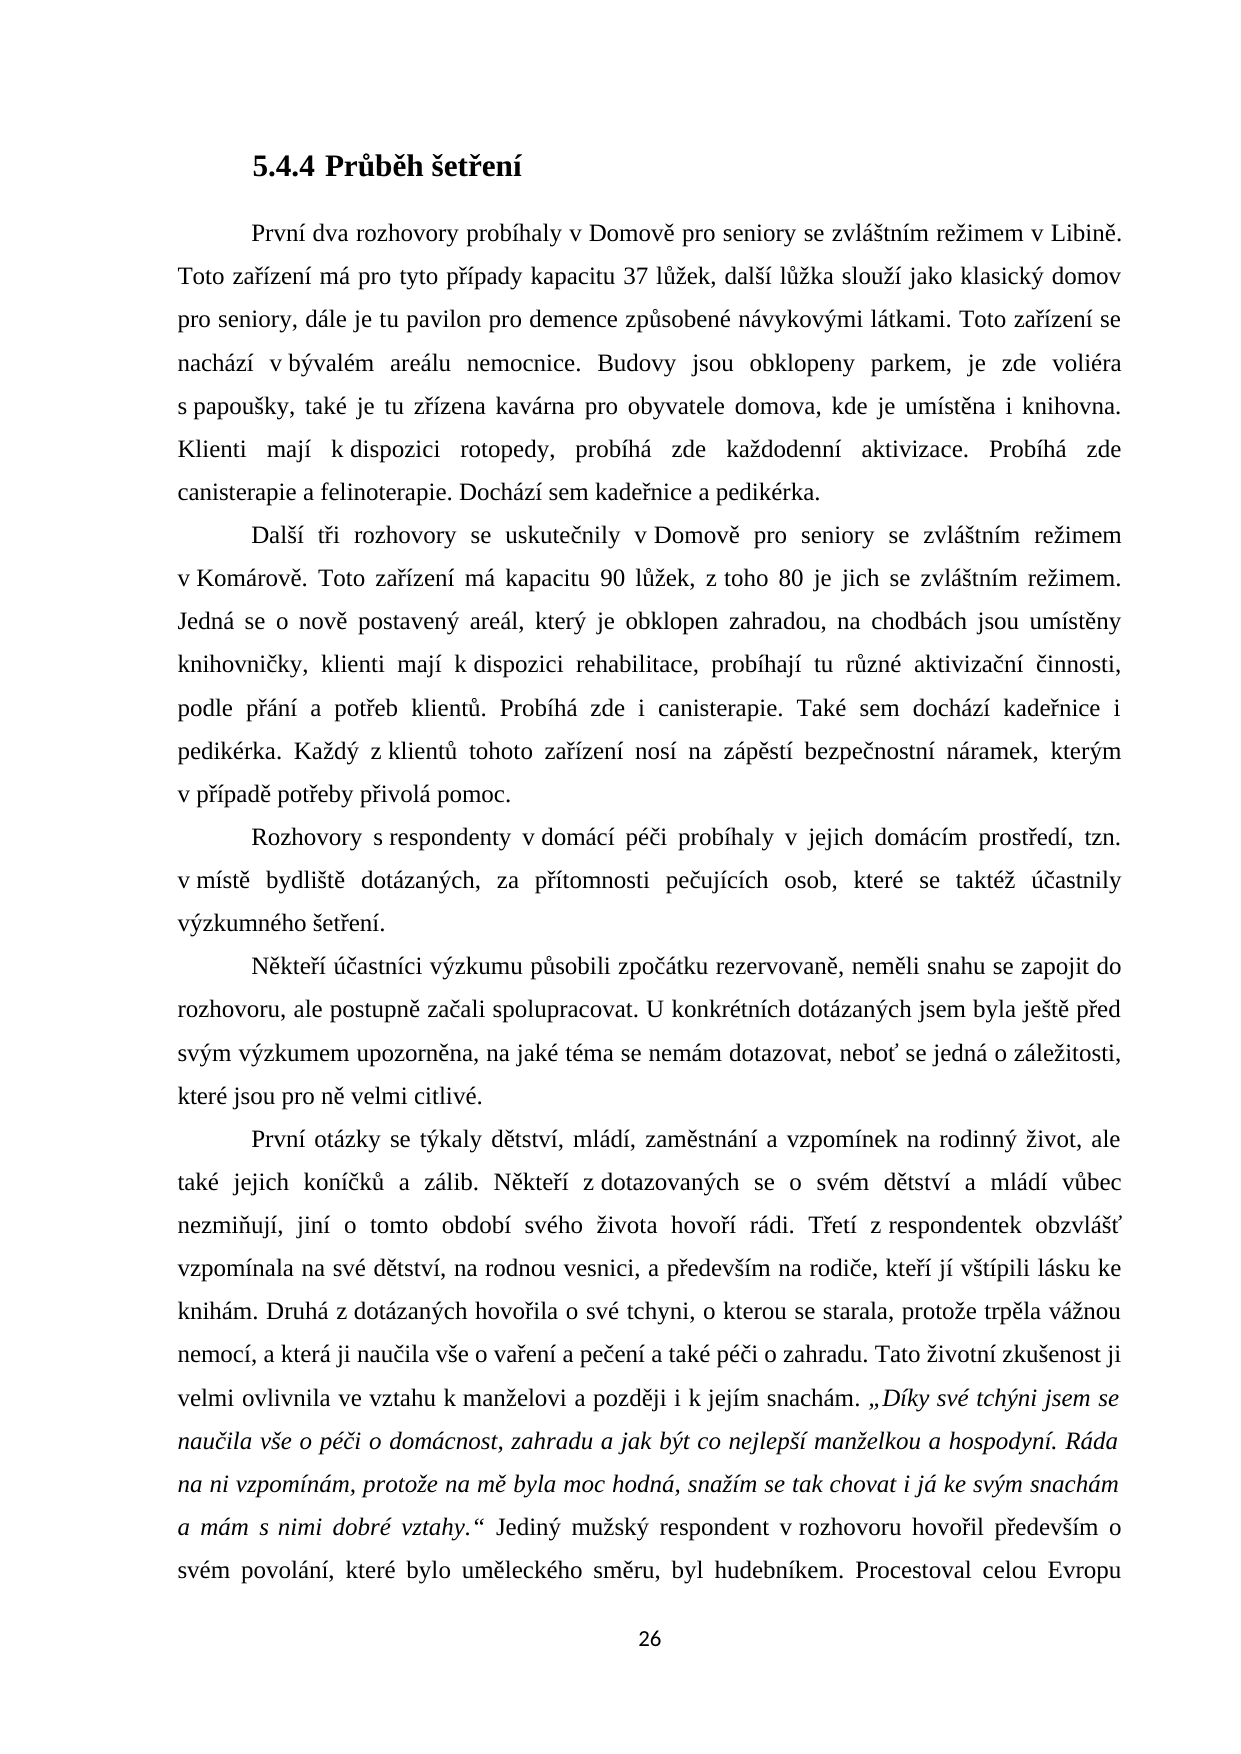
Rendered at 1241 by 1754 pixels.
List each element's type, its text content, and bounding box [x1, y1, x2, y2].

text Někteří účastníci výzkumu působili zpočátku rezervovaně, neměli snahu se zapojit do rozhovoru, ale postupně začali spolupracovat. U konkrétních dotázaných jsem byla ještě před svým výzkumem upozorněna, na jaké téma se nemám dotazovat, neboť se jedná o záležitosti, které jsou pro ně velmi citlivé. [177, 951, 1122, 1109]
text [177, 1124, 1122, 1584]
text Rozhovory s respondenty v domácí péči probíhaly v jejich domácím prostředí, tzn. v místě bydliště dotázaných, za přítomnosti pečujících osob, které se taktéž účastnily výzkumného šetření. [177, 822, 1122, 937]
text První dva rozhovory probíhaly v Domově pro seniory se zvláštním režimem v Libině. Toto zařízení má pro tyto případy kapacitu 37 lůžek, další lůžka slouží jako klasický domov pro seniory, dále je tu pavilon pro demence způsobené návykovými látkami. Toto zařízení se nachází v bývalém areálu nemocnice. Budovy jsou obklopeny parkem, je zde voliéra s papoušky, také je tu zřízena kavárna pro obyvatele domova, kde je umístěna i knihovna. Klienti mají k dispozici rotopedy, probíhá zde každodenní aktivizace. Probíhá zde canisterapie a felinoterapie. Dochází sem kadeřnice a pedikérka. [177, 218, 1122, 506]
text Další tři rozhovory se uskutečnily v Domově pro seniory se zvláštním režimem v Komárově. Toto zařízení má kapacitu 90 lůžek, z toho 80 je jich se zvláštním režimem. Jedná se o nově postavený areál, který je obklopen zahradou, na chodbách jsou umístěny knihovničky, klienti mají k dispozici rehabilitace, probíhají tu různé aktivizační činnosti, podle přání a potřeb klientů. Probíhá zde i canisterapie. Také sem dochází kadeřnice i pedikérka. Každý z klientů tohoto zařízení nosí na zápěstí bezpečnostní náramek, kterým v případě potřeby přivolá pomoc. [177, 520, 1122, 808]
list Průběh šetření [252, 148, 1122, 184]
